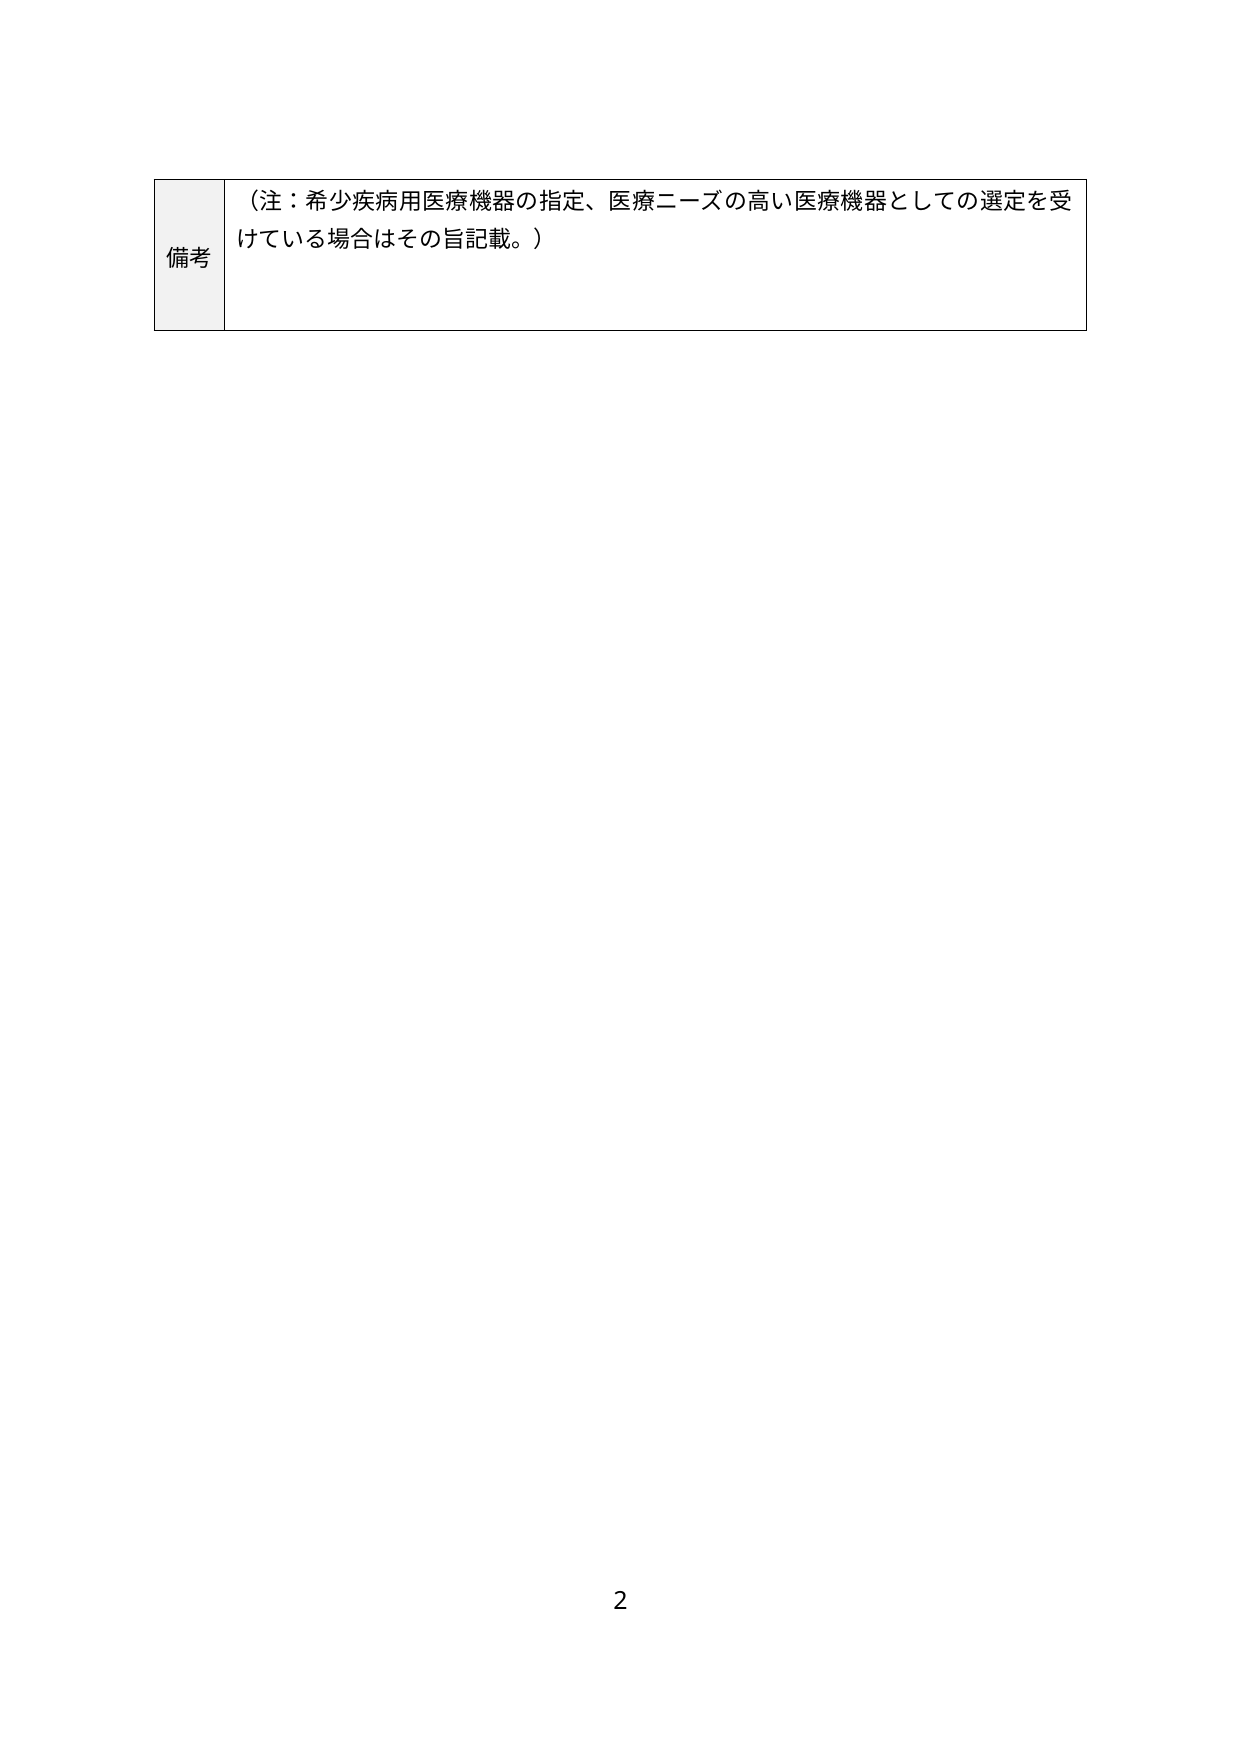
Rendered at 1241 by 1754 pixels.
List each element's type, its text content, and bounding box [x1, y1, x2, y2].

table_cell （注：希少疾病用医療機器の指定、医療ニーズの高い医療機器としての選定を受けている場合はその旨記載。） [225, 180, 1086, 330]
table_cell 備考 [155, 180, 224, 330]
